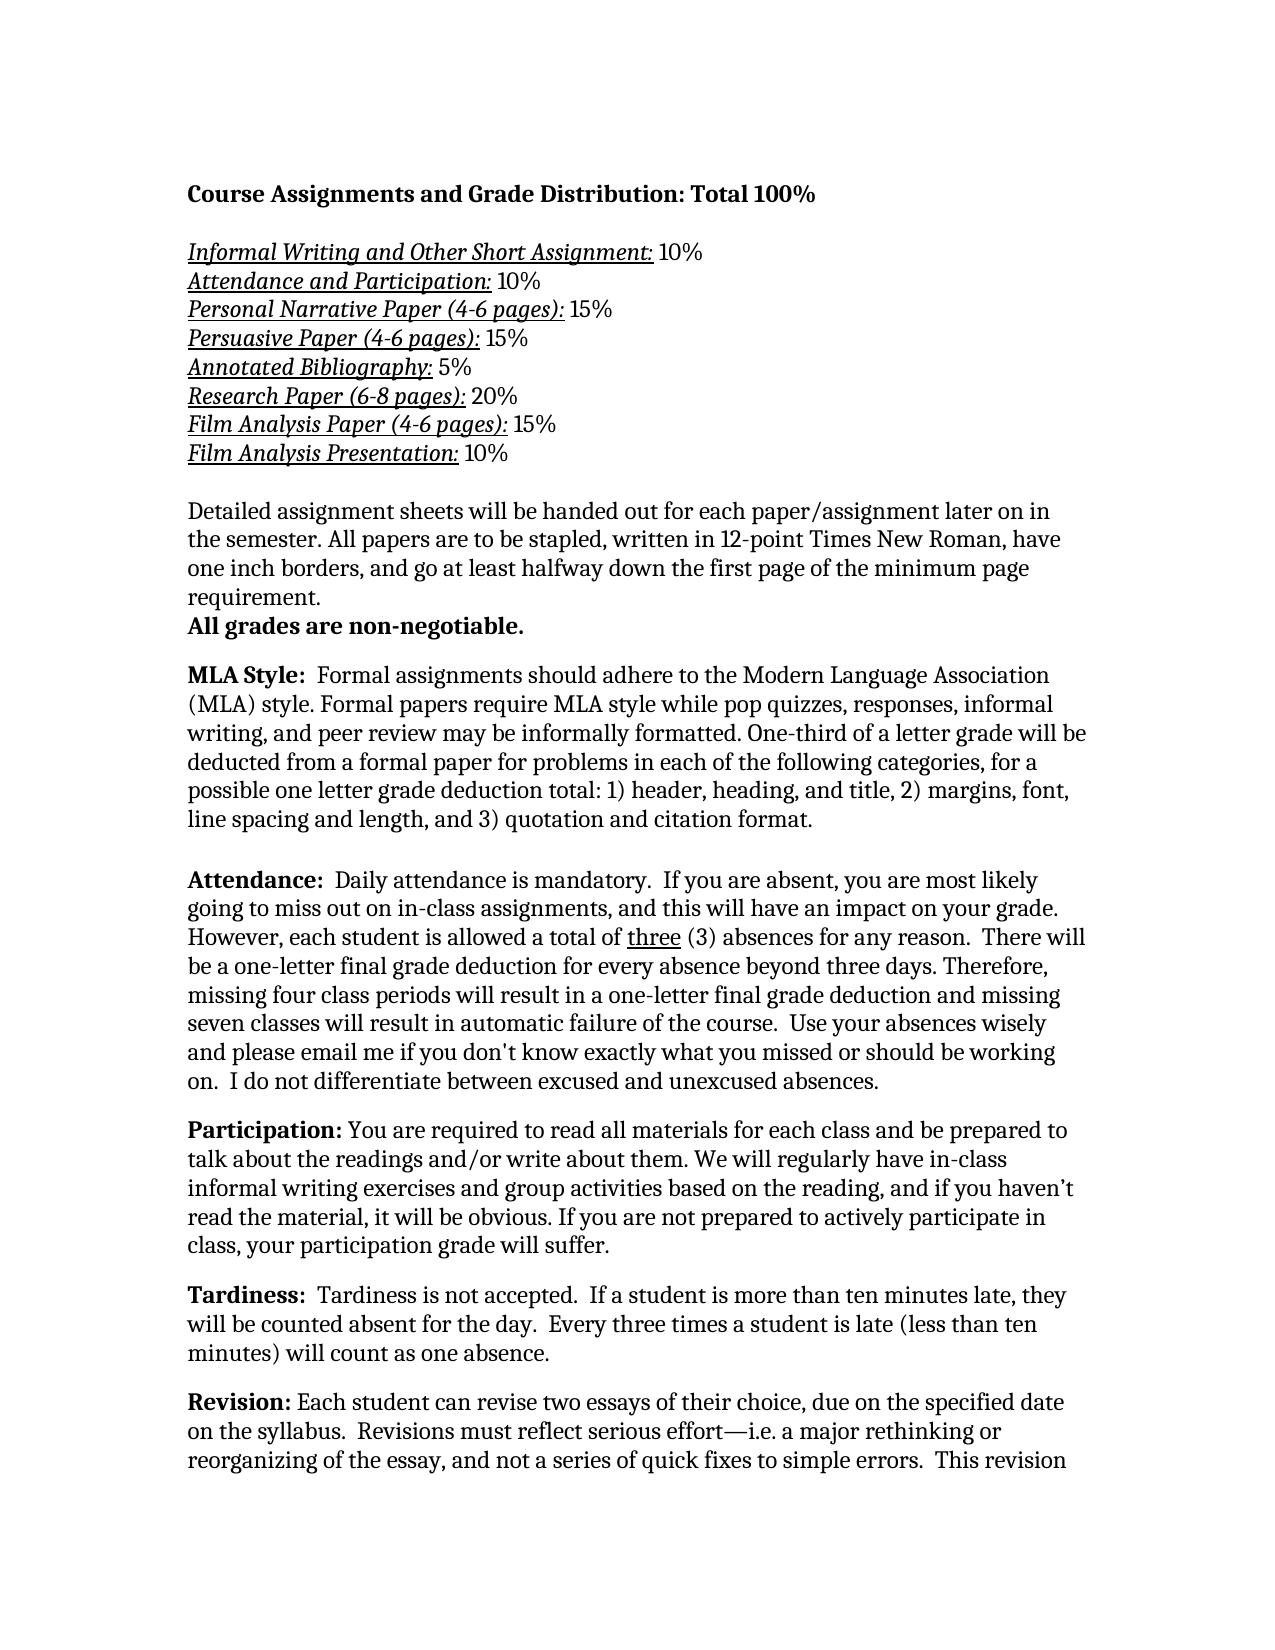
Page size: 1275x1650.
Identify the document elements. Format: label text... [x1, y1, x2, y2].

text Persuasive Paper (4-6 pages): 15% [187, 324, 1087, 353]
text Annotated Bibliography: 5% [187, 353, 1087, 382]
text Participation: You are required to read all materials for each class and be prepared to talk about the readings and/or write about them. We will regularly have in-class informal writing exercises and group activities based on the reading, and if you haven’t read the material, it will be obvious. If you are not prepared to actively participate in class, your participation grade will suffer. [187, 1116, 1087, 1260]
text All grades are non-negotiable. [187, 612, 1087, 640]
text Tardiness: Tardiness is not accepted. If a student is more than ten minutes late, they will be counted absent for the day. Every three times a student is late (less than ten minutes) will count as one absence. [187, 1281, 1087, 1367]
text Informal Writing and Other Short Assignment: 10% [187, 238, 1087, 267]
text Attendance: Daily attendance is mandatory. If you are absent, you are most likely going to miss out on in-class assignments, and this will have an impact on your grade. However, each student is allowed a total of three (3) absences for any reason. There will be a one-letter final grade deduction for every absence beyond three days. Therefore, missing four class periods will result in a one-letter final grade deduction and missing seven classes will result in automatic failure of the course. Use your absences wisely and please email me if you don't know exactly what you missed or should be working on. I do not differentiate between excused and unexcused absences. [187, 866, 1087, 1096]
text Attendance and Participation: 10% [187, 267, 1087, 295]
text Course Assignments and Grade Distribution: Total 100% [187, 180, 1087, 209]
text Detailed assignment sheets will be handed out for each paper/assignment later on in the semester. All papers are to be stapled, written in 12-point Times New Roman, have one inch borders, and go at least halfway down the first page of the minimum page requirement. [187, 497, 1087, 612]
text MLA Style: Formal assignments should adhere to the Modern Language Association (MLA) style. Formal papers require MLA style while pop quizzes, responses, informal writing, and peer review may be informally formatted. One-third of a letter grade will be deducted from a formal paper for problems in each of the following categories, for a possible one letter grade deduction total: 1) header, heading, and title, 2) margins, font, line spacing and length, and 3) quotation and citation format. [187, 661, 1087, 834]
text Personal Narrative Paper (4-6 pages): 15% [187, 295, 1087, 324]
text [187, 1388, 1087, 1474]
text Film Analysis Presentation: 10% [187, 439, 1087, 468]
text Film Analysis Paper (4-6 pages): 15% [187, 410, 1087, 439]
text Research Paper (6-8 pages): 20% [187, 382, 1087, 410]
